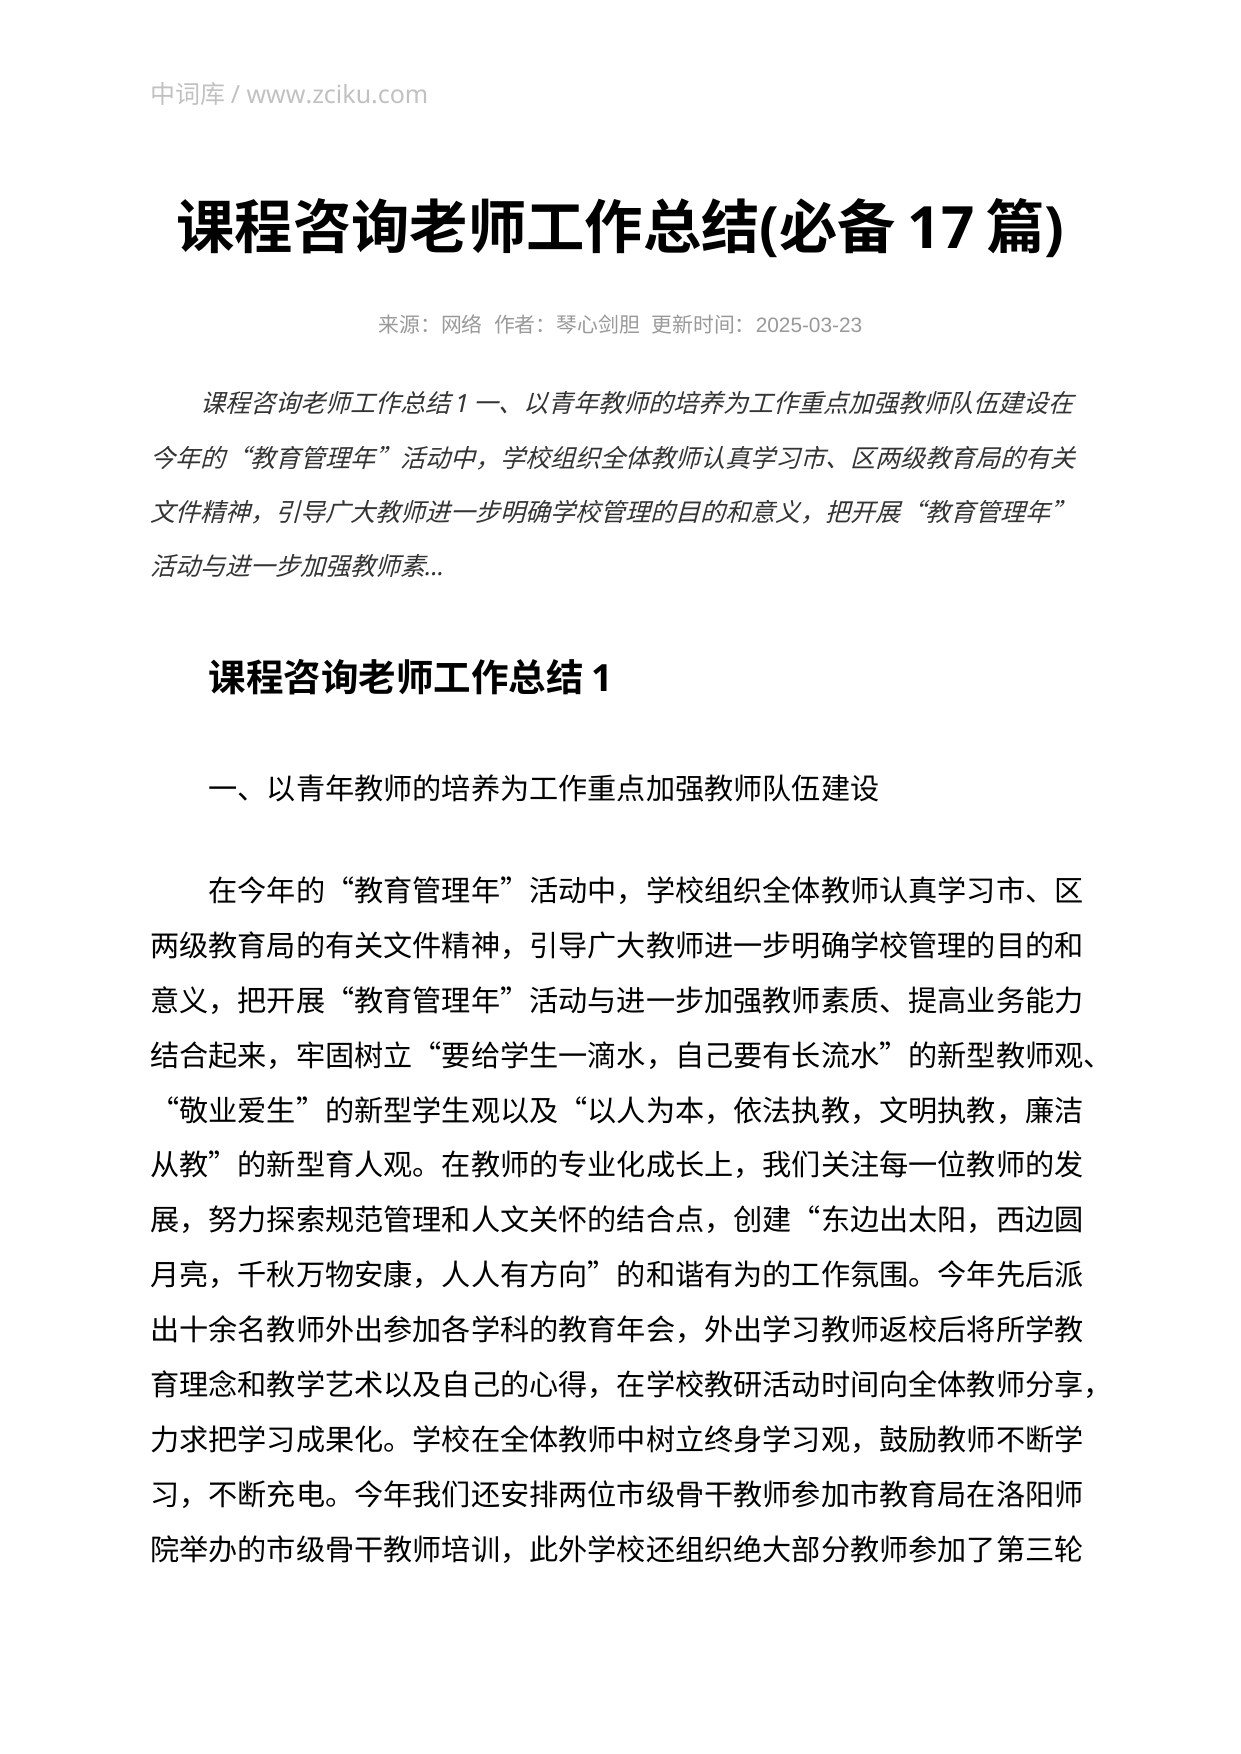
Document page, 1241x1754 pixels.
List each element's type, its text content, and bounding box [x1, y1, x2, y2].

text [150, 867, 1090, 1568]
text 来源：网络 作者：琴心剑胆 更新时间：2025-03-23 [150, 313, 1090, 337]
text 课程咨询老师工作总结1 [150, 648, 1090, 703]
subtitle 课程咨询老师工作总结(必备17篇) [150, 181, 1090, 266]
text 课程咨询老师工作总结1一、以青年教师的培养为工作重点加强教师队伍建设在今年的“教育管理年”活动中，学校组织全体教师认真学习市、区两级教育局的有关文件精神，引导广大教师进一步明确学校管理的目的和意义，把开展“教育管理年”活动与进一步加强教师素... [150, 384, 1090, 583]
text 一、以青年教师的培养为工作重点加强教师队伍建设 [150, 766, 1090, 808]
